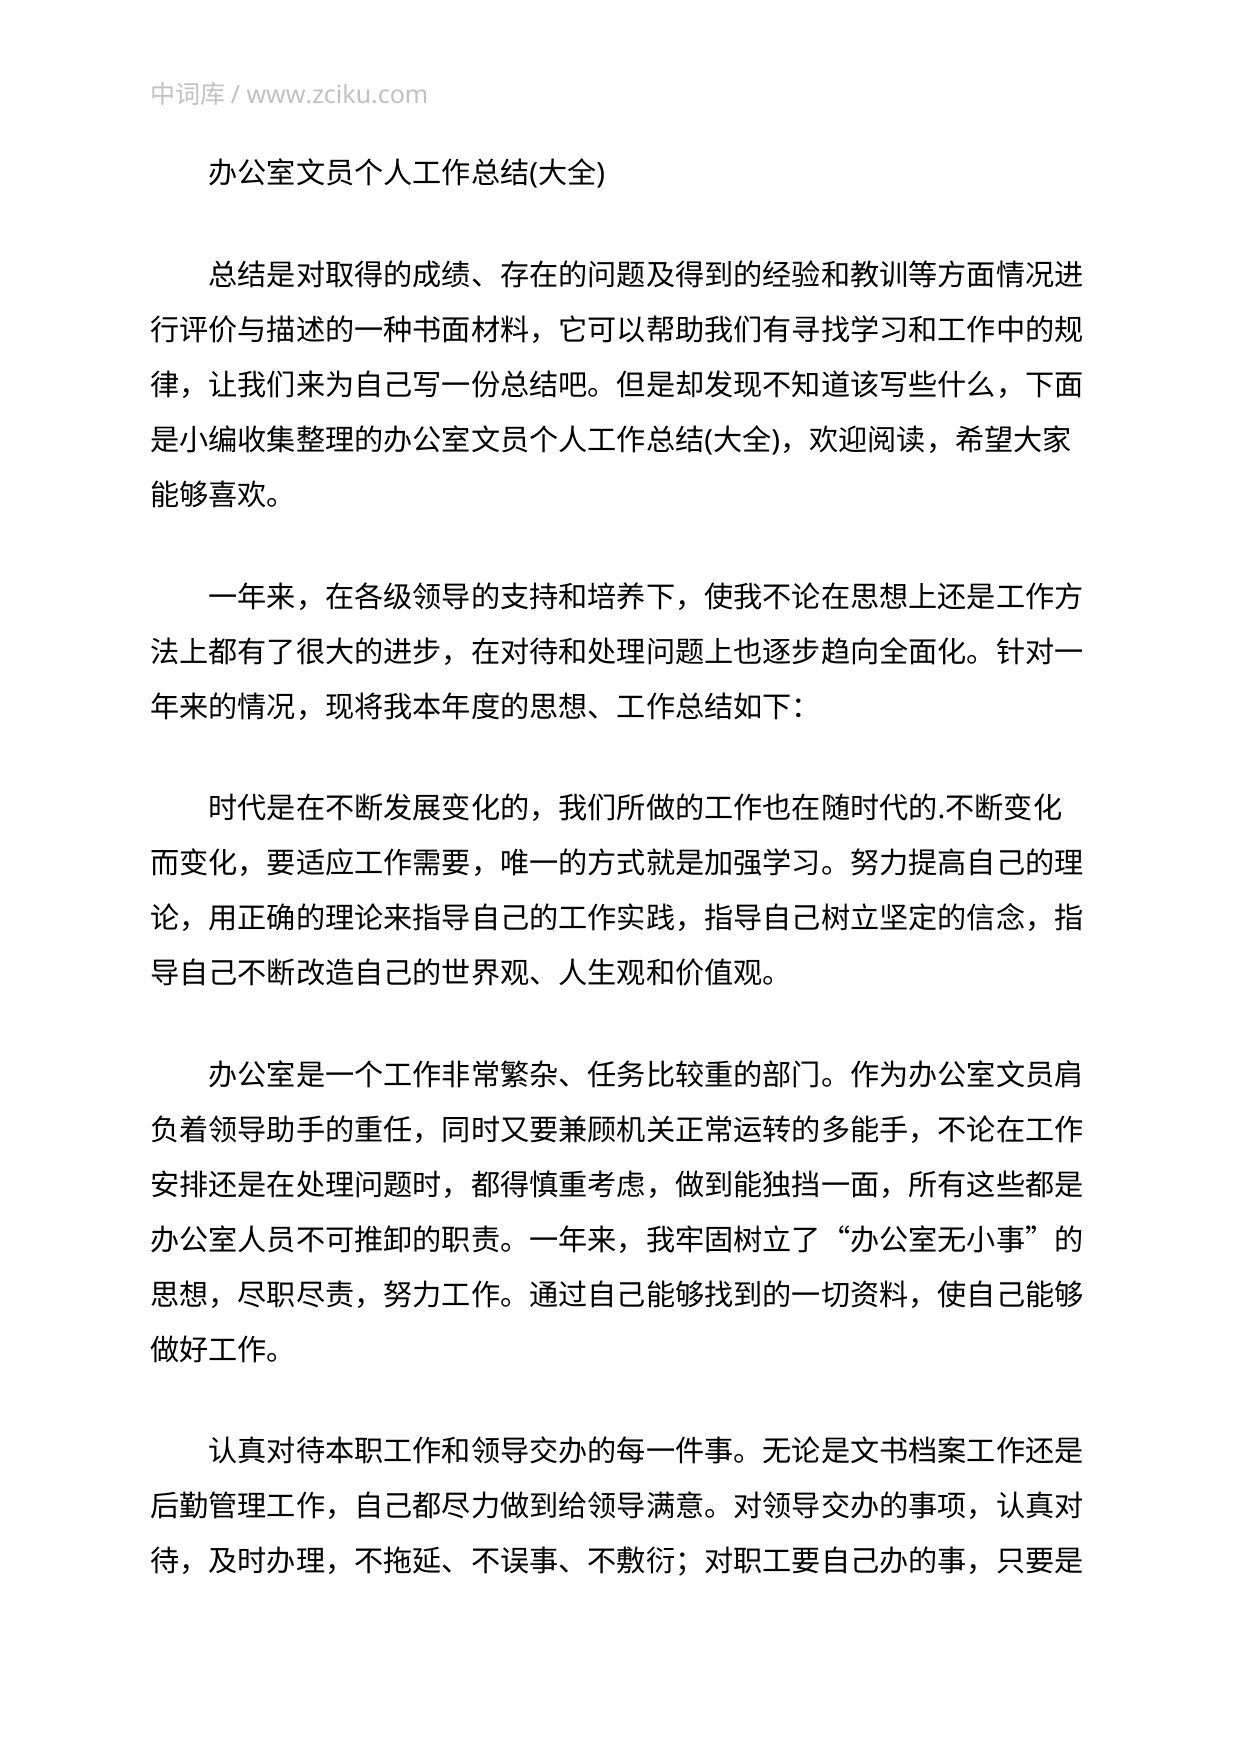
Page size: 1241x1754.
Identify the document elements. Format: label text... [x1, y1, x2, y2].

text 时代是在不断发展变化的，我们所做的工作也在随时代的.不断变化而变化，要适应工作需要，唯一的方式就是加强学习。努力提高自己的理论，用正确的理论来指导自己的工作实践，指导自己树立坚定的信念，指导自己不断改造自己的世界观、人生观和价值观。 [150, 785, 1090, 992]
text 一年来，在各级领导的支持和培养下，使我不论在思想上还是工作方法上都有了很大的进步，在对待和处理问题上也逐步趋向全面化。针对一年来的情况，现将我本年度的思想、工作总结如下： [150, 573, 1090, 726]
text 办公室文员个人工作总结(大全) [150, 150, 1090, 192]
text 总结是对取得的成绩、存在的问题及得到的经验和教训等方面情况进行评价与描述的一种书面材料，它可以帮助我们有寻找学习和工作中的规律，让我们来为自己写一份总结吧。但是却发现不知道该写些什么，下面是小编收集整理的办公室文员个人工作总结(大全)，欢迎阅读，希望大家能够喜欢。 [150, 252, 1090, 514]
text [150, 1428, 1090, 1580]
text 办公室是一个工作非常繁杂、任务比较重的部门。作为办公室文员肩负着领导助手的重任，同时又要兼顾机关正常运转的多能手，不论在工作安排还是在处理问题时，都得慎重考虑，做到能独挡一面，所有这些都是办公室人员不可推卸的职责。一年来，我牢固树立了“办公室无小事”的思想，尽职尽责，努力工作。通过自己能够找到的一切资料，使自己能够做好工作。 [150, 1052, 1090, 1368]
